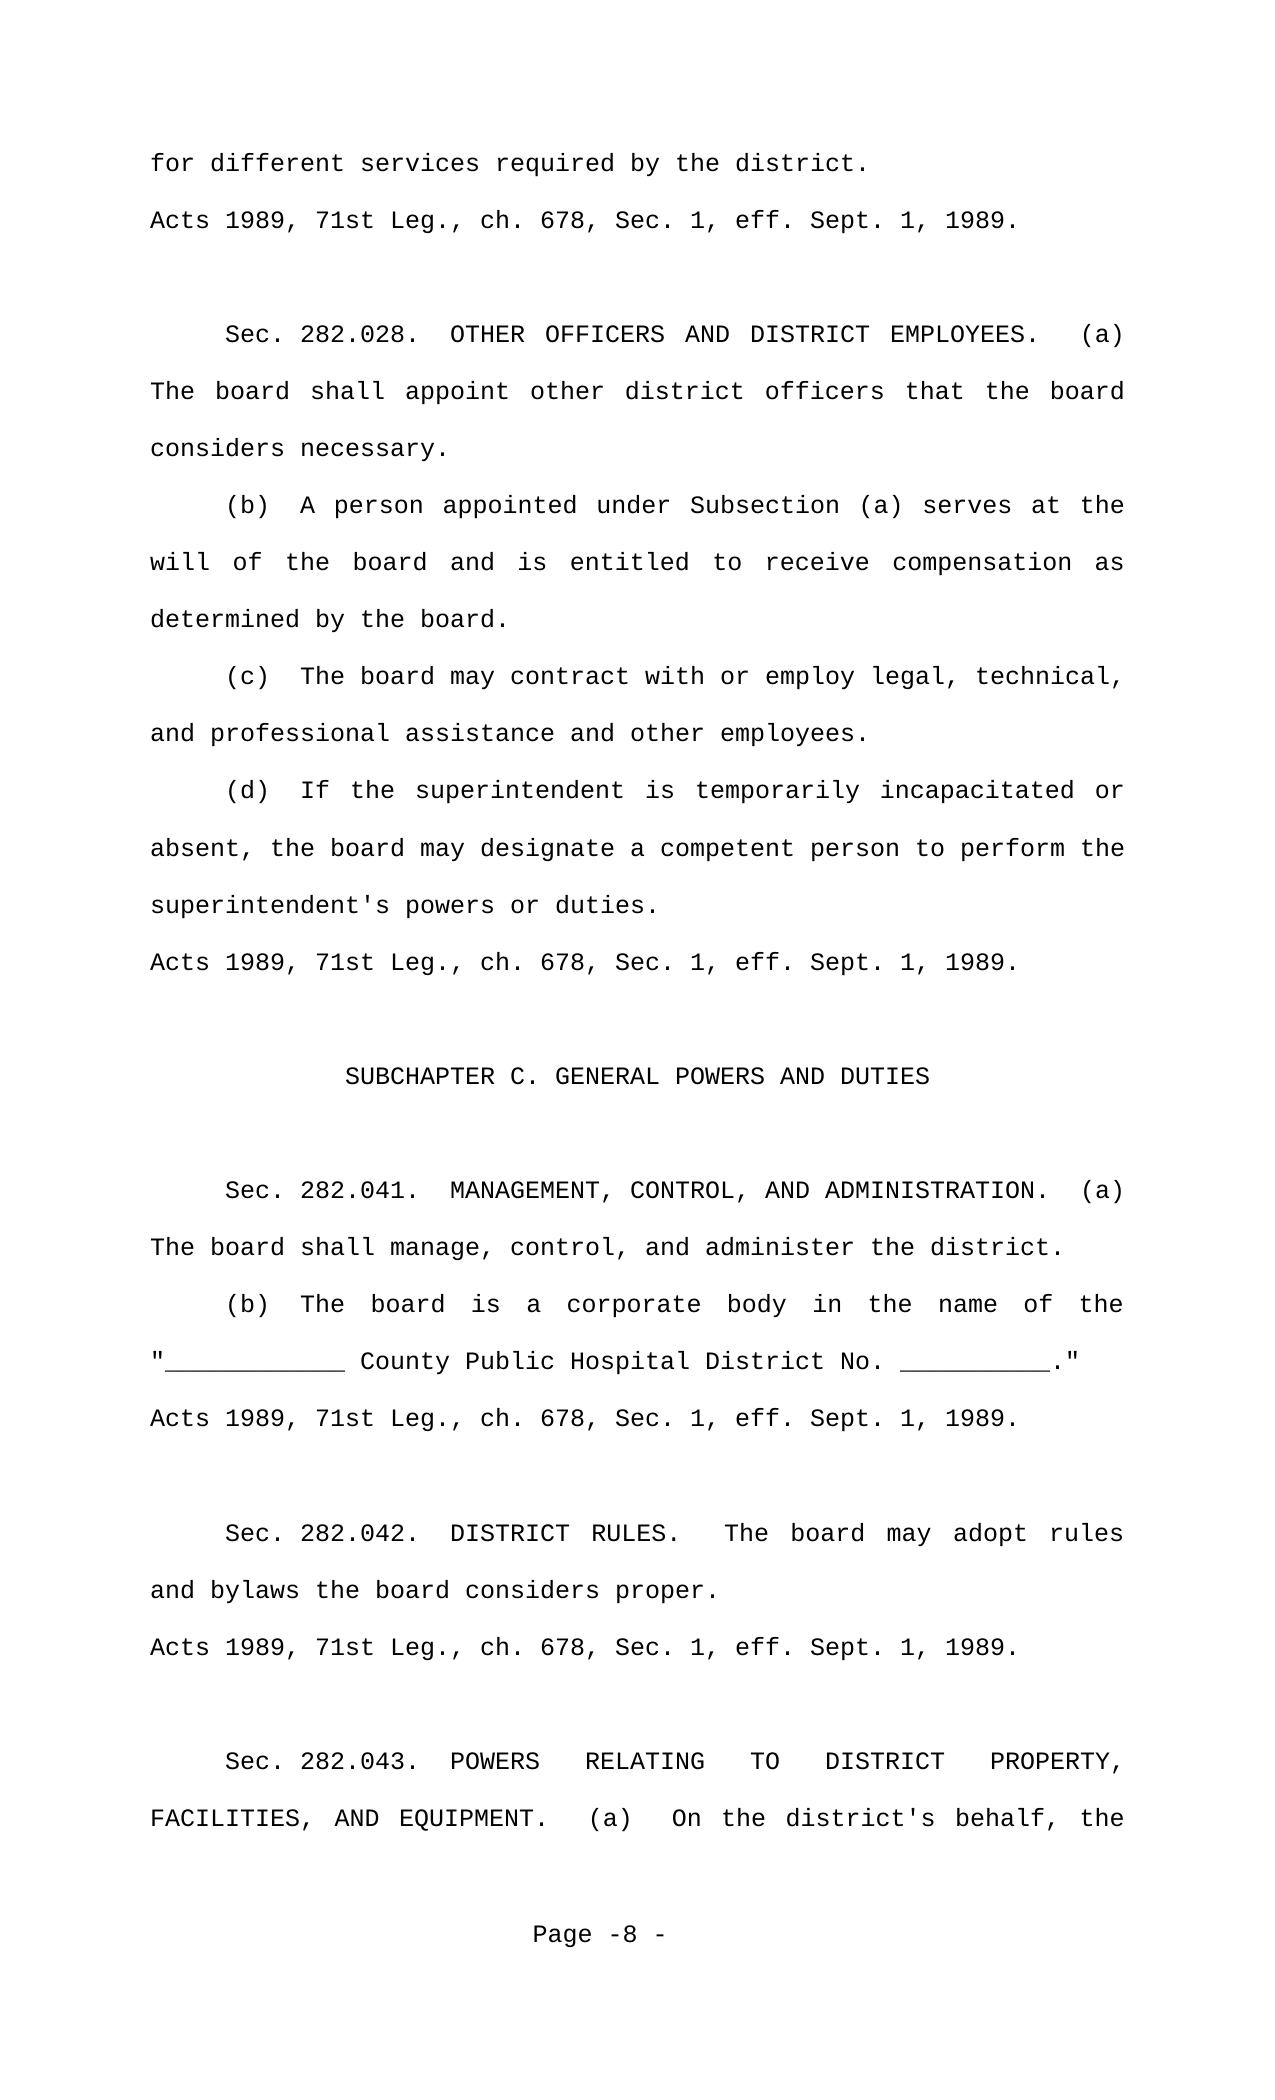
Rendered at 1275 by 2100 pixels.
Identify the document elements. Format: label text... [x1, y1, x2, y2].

text Acts 1989, 71st Leg., ch. 678, Sec. 1, eff. Sept. 1, 1989. [150, 949, 1125, 978]
text (b) The board is a corporate body in the name of the "____________ County Public Hospital District No. __________." [150, 1292, 1125, 1377]
text Sec. 282.042. DISTRICT RULES. The board may adopt rules and bylaws the board considers proper. [150, 1520, 1125, 1606]
text Sec. 282.041. MANAGEMENT, CONTROL, AND ADMINISTRATION. (a) The board shall manage, control, and administer the district. [150, 1177, 1125, 1263]
text Acts 1989, 71st Leg., ch. 678, Sec. 1, eff. Sept. 1, 1989. [150, 207, 1125, 236]
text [150, 150, 1125, 178]
text Sec. 282.028. OTHER OFFICERS AND DISTRICT EMPLOYEES. (a) The board shall appoint other district officers that the board considers necessary. [150, 321, 1125, 464]
text SUBCHAPTER C. GENERAL POWERS AND DUTIES [150, 1063, 1125, 1092]
text (c) The board may contract with or employ legal, technical, and professional assistance and other employees. [150, 664, 1125, 749]
text Acts 1989, 71st Leg., ch. 678, Sec. 1, eff. Sept. 1, 1989. [150, 1634, 1125, 1663]
text (d) If the superintendent is temporarily incapacitated or absent, the board may designate a competent person to perform the superintendent's powers or duties. [150, 778, 1125, 921]
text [150, 1748, 1125, 1834]
text (b) A person appointed under Subsection (a) serves at the will of the board and is entitled to receive compensation as determined by the board. [150, 492, 1125, 635]
text Acts 1989, 71st Leg., ch. 678, Sec. 1, eff. Sept. 1, 1989. [150, 1406, 1125, 1434]
